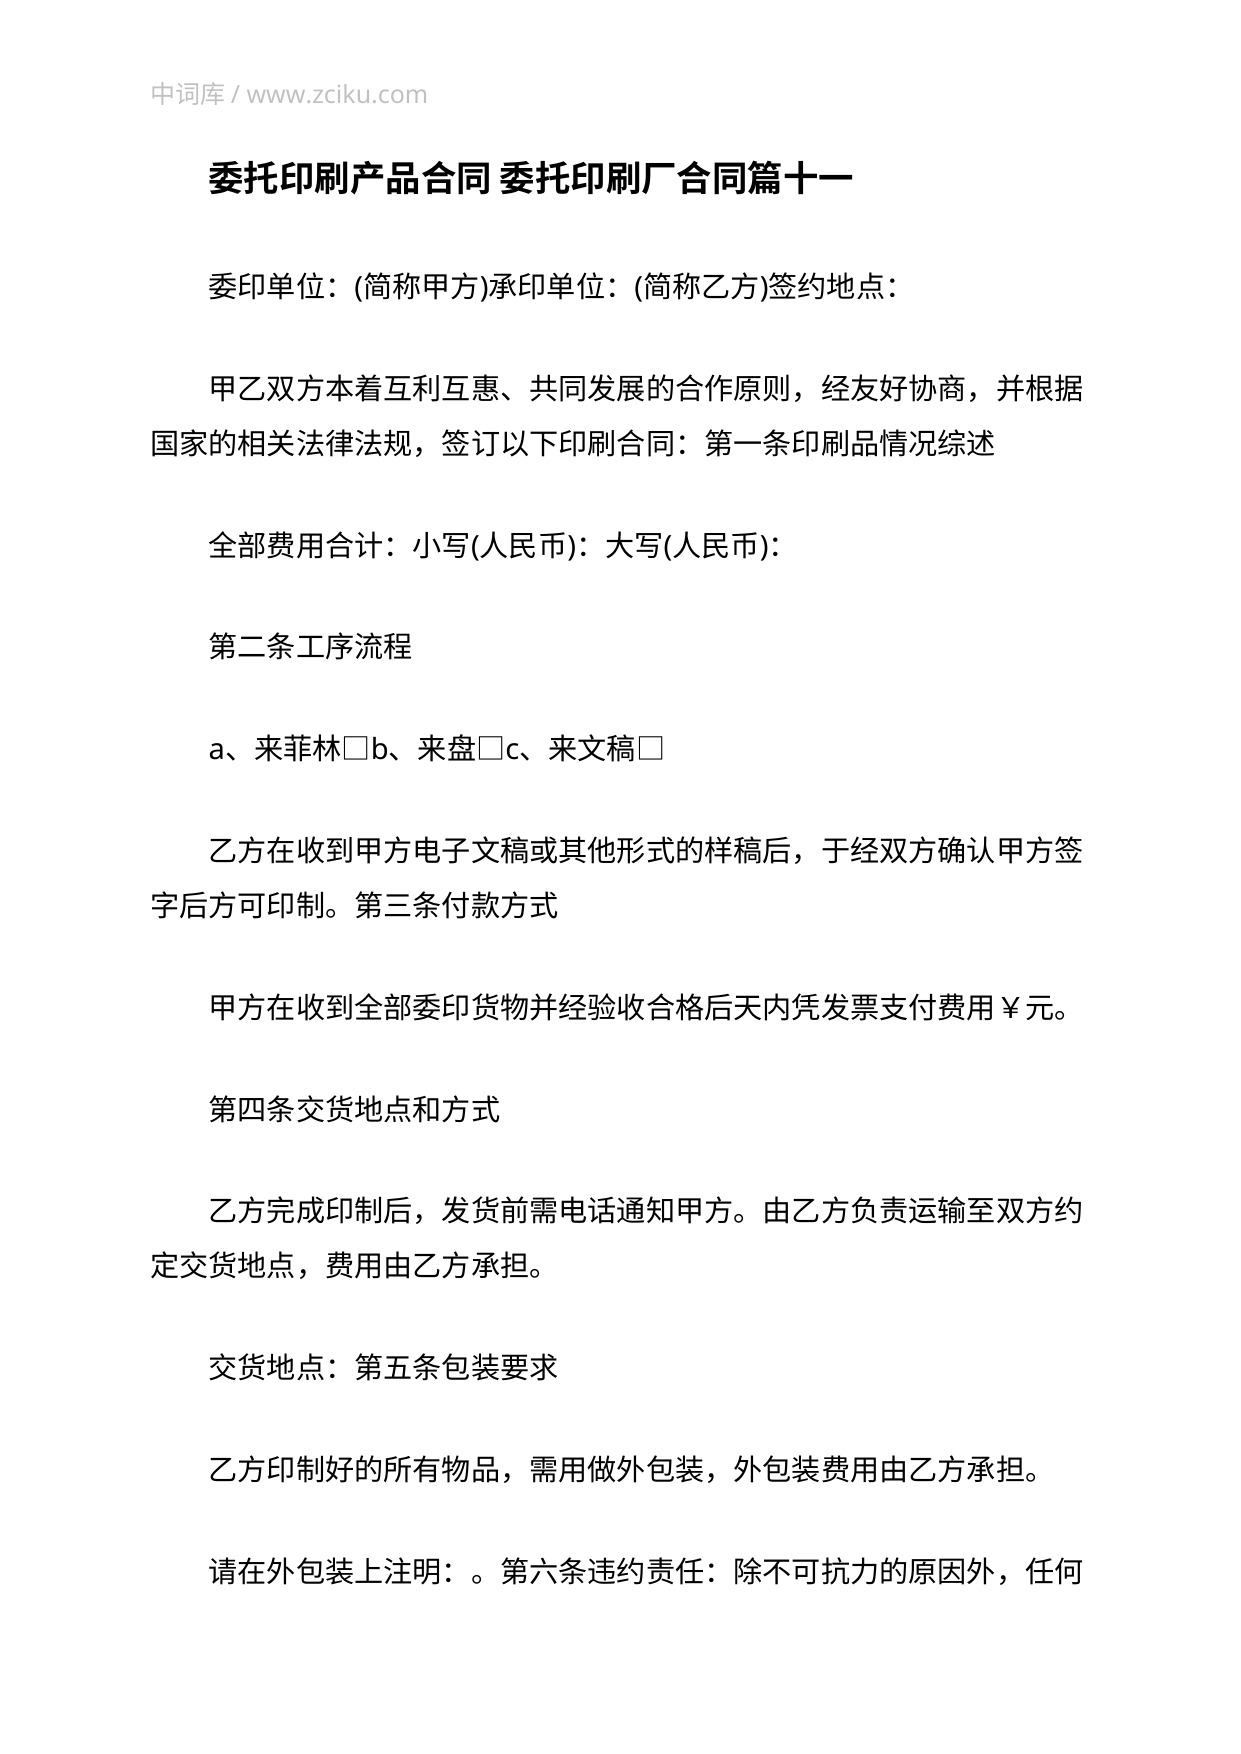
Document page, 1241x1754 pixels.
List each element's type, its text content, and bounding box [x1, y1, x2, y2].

text 委印单位：(简称甲方)承印单位：(简称乙方)签约地点： [150, 263, 1090, 306]
text 第二条工序流程 [150, 624, 1090, 666]
text 全部费用合计：小写(人民币)：大写(人民币)： [150, 522, 1090, 564]
text 乙方在收到甲方电子文稿或其他形式的样稿后，于经双方确认甲方签字后方可印制。第三条付款方式 [150, 828, 1090, 925]
text 乙方印制好的所有物品，需用做外包装，外包装费用由乙方承担。 [150, 1446, 1090, 1489]
text a、来菲林□b、来盘□c、来文稿□ [150, 726, 1090, 768]
text 委托印刷产品合同 委托印刷厂合同篇十一 [150, 150, 1090, 201]
text 甲乙双方本着互利互惠、共同发展的合作原则，经友好协商，并根据国家的相关法律法规，签订以下印刷合同：第一条印刷品情况综述 [150, 365, 1090, 463]
text 交货地点：第五条包装要求 [150, 1345, 1090, 1387]
text 第四条交货地点和方式 [150, 1086, 1090, 1128]
text 乙方完成印制后，发货前需电话通知甲方。由乙方负责运输至双方约定交货地点，费用由乙方承担。 [150, 1188, 1090, 1285]
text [150, 1548, 1090, 1591]
text 甲方在收到全部委印货物并经验收合格后天内凭发票支付费用￥元。 [150, 984, 1090, 1027]
